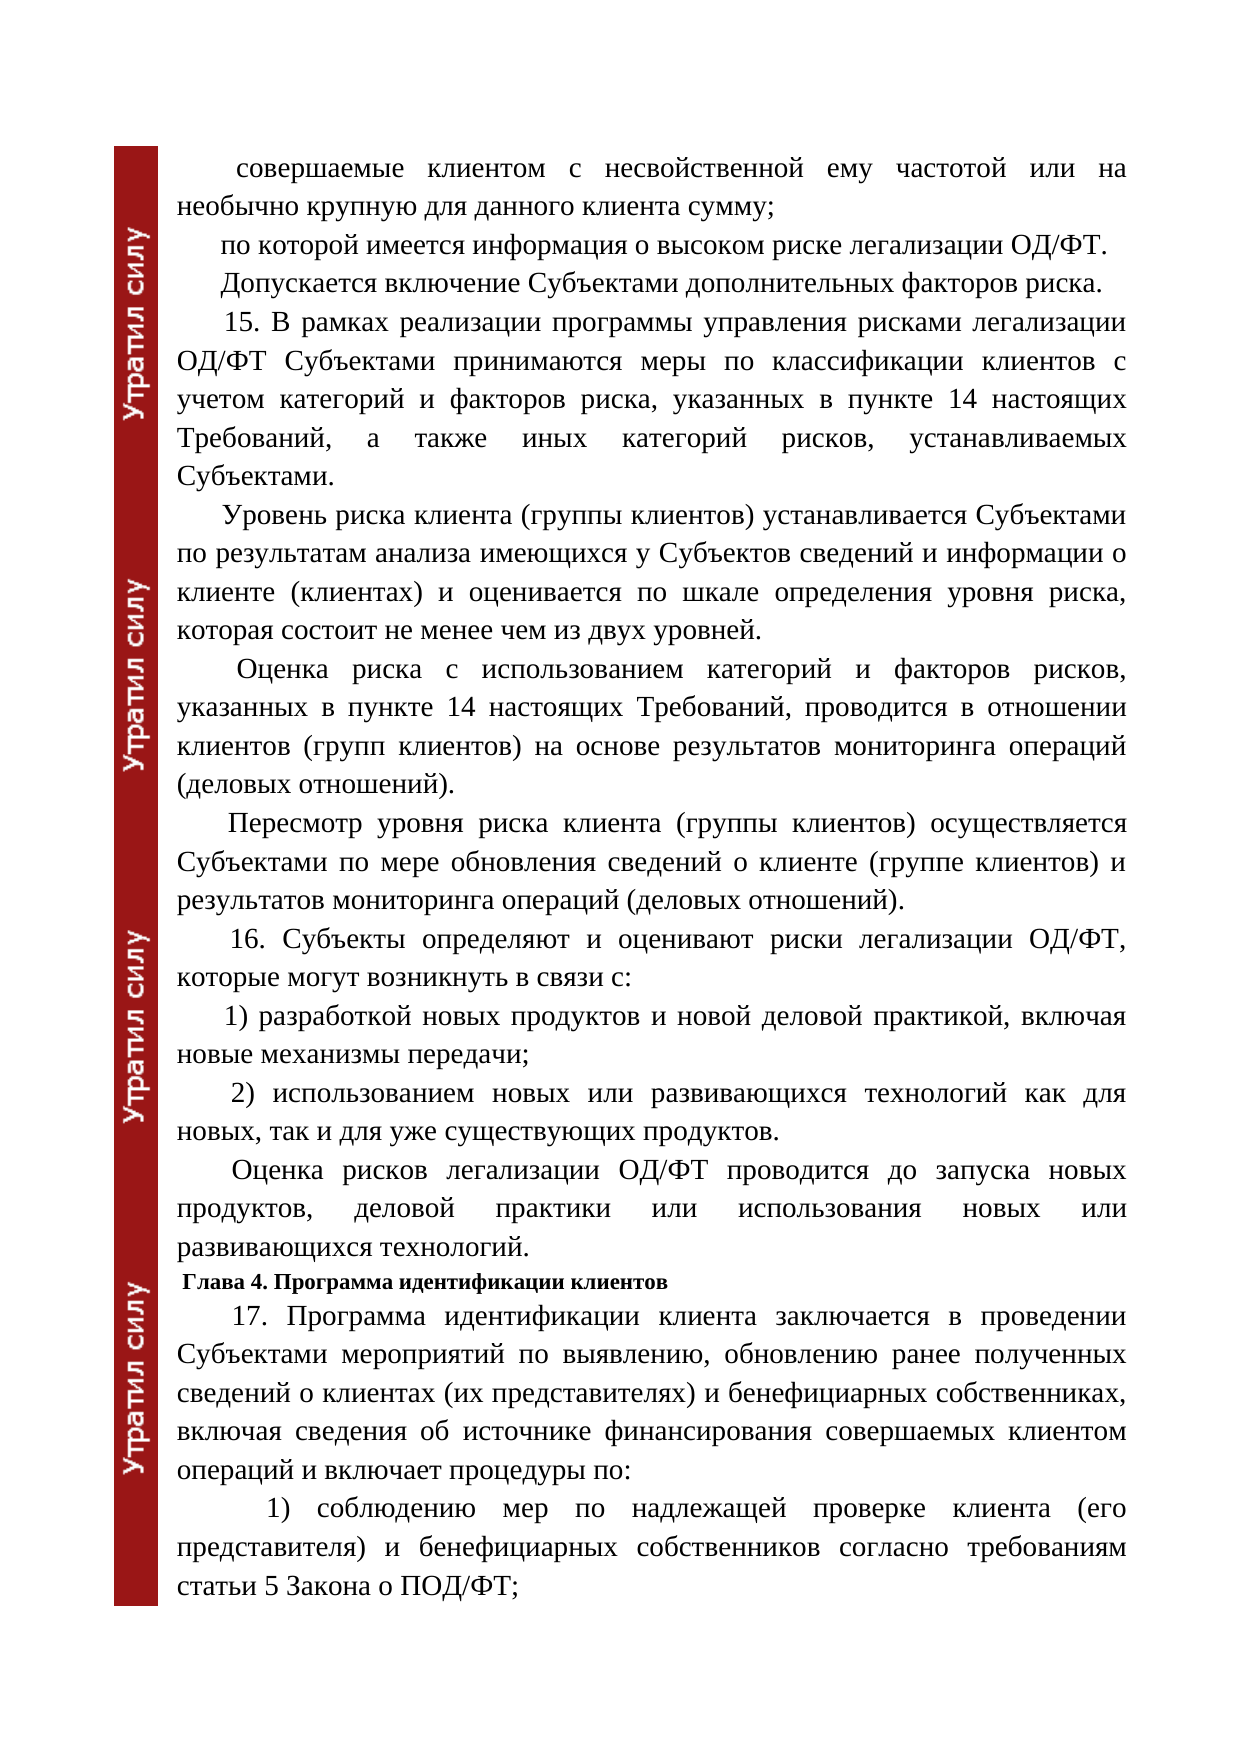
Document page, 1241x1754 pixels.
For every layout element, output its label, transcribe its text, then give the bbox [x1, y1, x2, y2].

text 15. В рамках реализации программы управления рисками легализации ОД/ФТ Субъектами принимаются меры по классификации клиентов с учетом категорий и факторов риска, указанных в пункте 14 настоящих Требований, а также иных категорий рисков, устанавливаемых Субъектами. [112, 304, 1128, 492]
picture [114, 1294, 158, 1298]
text Пересмотр уровня риска клиента (группы клиентов) осуществляется Субъектами по мере обновления сведений о клиенте (группе клиентов) и результатов мониторинга операций (деловых отношений). [112, 805, 1128, 916]
text Уровень риска клиента (группы клиентов) устанавливается Субъектами по результатам анализа имеющихся у Субъектов сведений и информации о клиенте (клиентах) и оценивается по шкале определения уровня риска, которая состоит не менее чем из двух уровней. [112, 497, 1128, 646]
text Оценка риска с использованием категорий и факторов рисков, указанных в пункте 14 настоящих Требований, проводится в отношении клиентов (групп клиентов) на основе результатов мониторинга операций (деловых отношений). [112, 651, 1128, 800]
picture [114, 1486, 158, 1491]
picture [114, 492, 158, 497]
text 17. Программа идентификации клиента заключается в проведении Субъектами мероприятий по выявлению, обновлению ранее полученных сведений о клиентах (их представителях) и бенефициарных собственниках, включая сведения об источнике финансирования совершаемых клиентом операций и включает процедуры по: [112, 1298, 1128, 1486]
picture [114, 1263, 158, 1268]
text совершаемые клиентом с несвойственной ему частотой или на необычно крупную для данного клиента сумму; [112, 150, 1128, 222]
picture [114, 800, 158, 805]
picture [114, 1601, 158, 1606]
picture [114, 222, 158, 227]
picture [114, 261, 158, 266]
picture [114, 299, 158, 304]
picture [114, 993, 158, 998]
text 1) соблюдению мер по надлежащей проверке клиента (его представителя) и бенефициарных собственников согласно требованиям статьи 5 Закона о ПОД/ФТ; [112, 1491, 1128, 1601]
picture [114, 1147, 158, 1152]
text 16. Субъекты определяют и оценивают риски легализации ОД/ФТ, которые могут возникнуть в связи с: [112, 921, 1128, 993]
text по которой имеется информация о высоком риске легализации ОД/ФТ. [112, 227, 1128, 261]
text 2) использованием новых или развивающихся технологий как для новых, так и для уже существующих продуктов. [112, 1075, 1128, 1147]
picture [114, 646, 158, 651]
text Допускается включение Субъектами дополнительных факторов риска. [112, 266, 1128, 299]
picture [114, 146, 158, 150]
text Оценка рисков легализации ОД/ФТ проводится до запуска новых продуктов, деловой практики или использования новых или развивающихся технологий. [112, 1152, 1128, 1263]
picture [114, 1070, 158, 1075]
text Глава 4. Программа идентификации клиентов [112, 1268, 1128, 1294]
text 1) разработкой новых продуктов и новой деловой практикой, включая новые механизмы передачи; [112, 998, 1128, 1070]
picture [114, 916, 158, 921]
